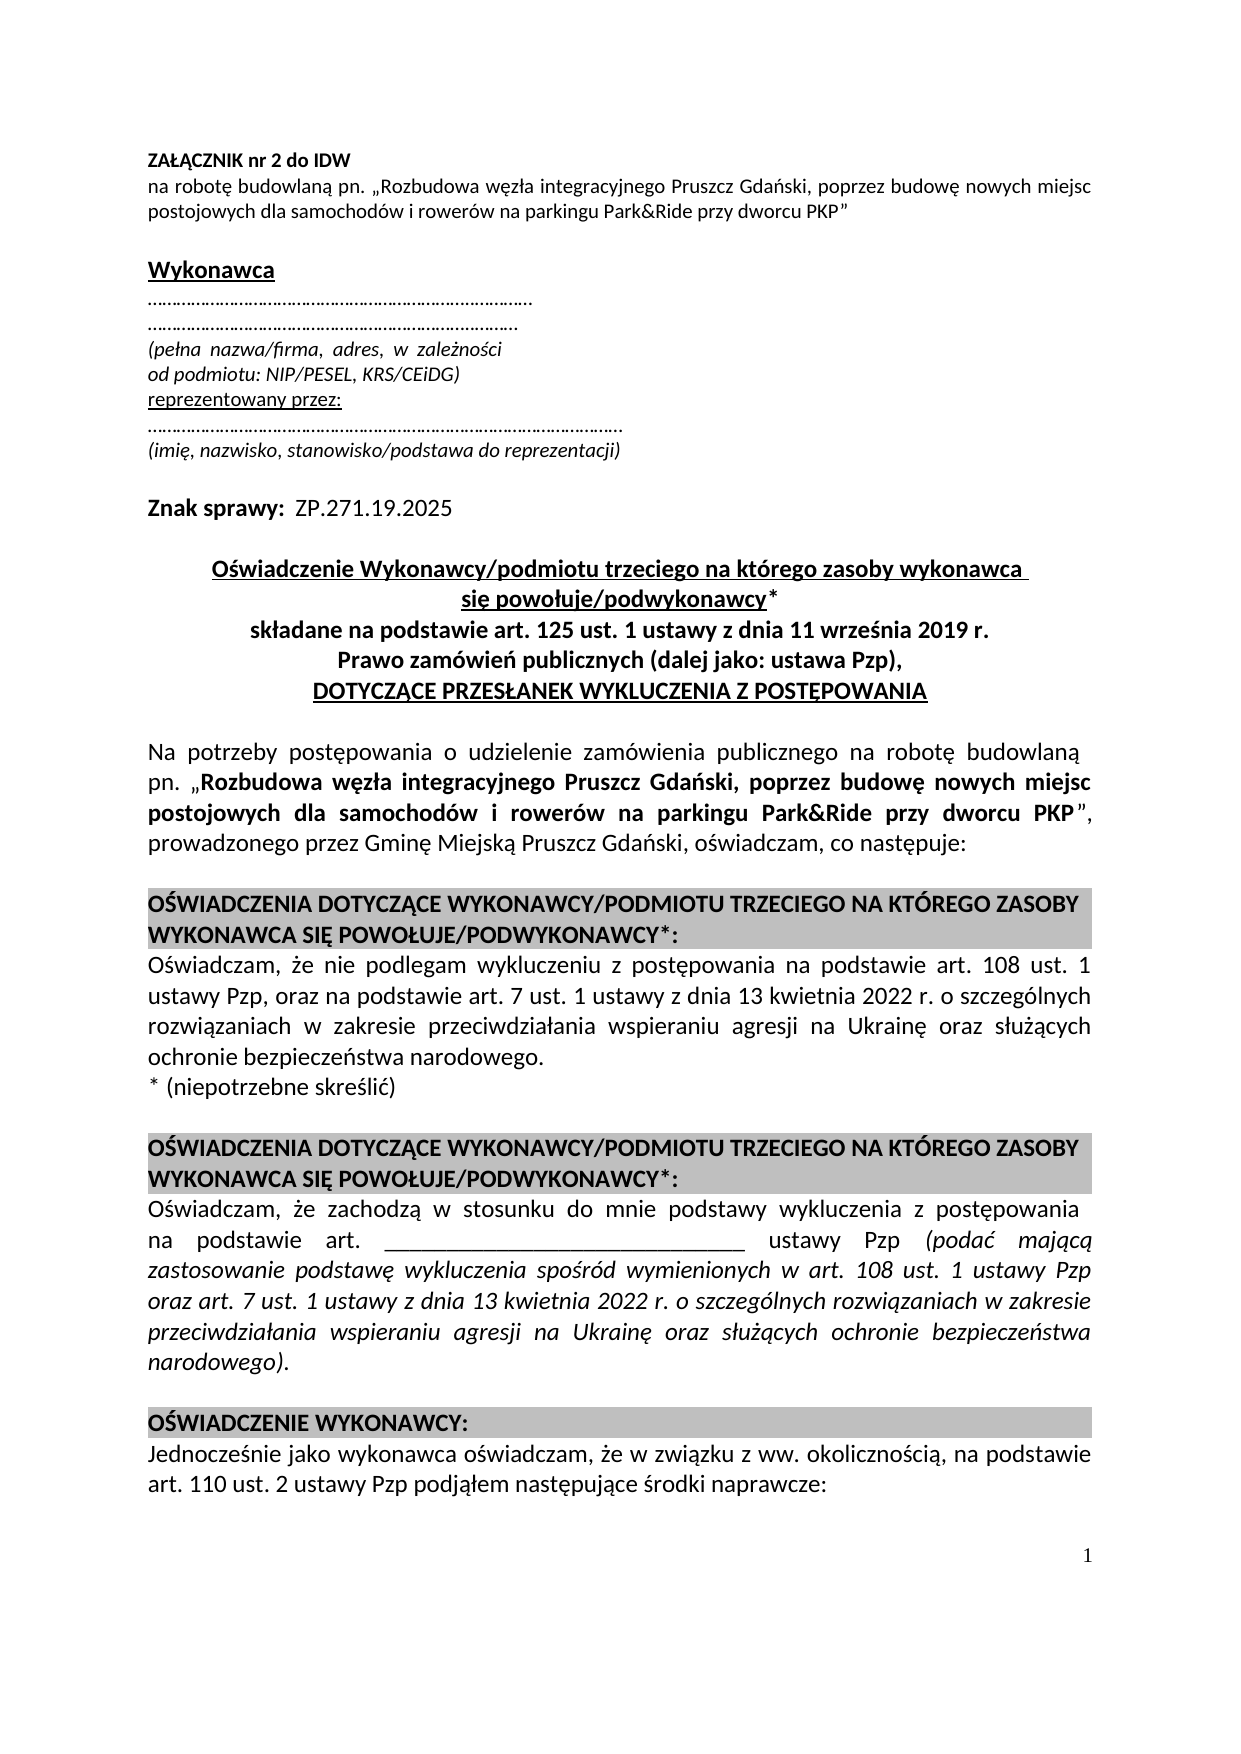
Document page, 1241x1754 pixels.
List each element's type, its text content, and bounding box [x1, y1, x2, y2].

text Jednocześnie jako wykonawca oświadczam, że w związku z ww. okolicznością, na podstawie art. 110 ust. 2 ustawy Pzp podjąłem następujące środki naprawcze: [148, 1438, 1092, 1499]
text Oświadczenie Wykonawcy/podmiotu trzeciego na którego zasoby wykonawca się powołuje/podwykonawcy* [148, 553, 1092, 614]
text Wykonawca [148, 254, 1092, 285]
text DOTYCZĄCE PRZESŁANEK WYKLUCZENIA Z POSTĘPOWANIA [148, 675, 1092, 705]
text OŚWIADCZENIA DOTYCZĄCE WYKONAWCY/PODMIOTU TRZECIEGO NA KTÓREGO ZASOBY WYKONAWCA SIĘ POWOŁUJE/PODWYKONAWCY*: [148, 1133, 1092, 1194]
text OŚWIADCZENIE WYKONAWCY: [148, 1407, 1092, 1438]
text (imię, nazwisko, stanowisko/podstawa do reprezentacji) [148, 437, 1092, 463]
text reprezentowany przez: [148, 387, 502, 412]
text Na potrzeby postępowania o udzielenie zamówienia publicznego na robotę budowlaną pn. „Rozbudowa węzła integracyjnego Pruszcz Gdański, poprzez budowę nowych miejsc postojowych dla samochodów i rowerów na parkingu Park&Ride przy dworcu PKP”, prowadzonego przez Gminę Miejską Pruszcz Gdański, oświadczam, co następuje: [148, 736, 1092, 858]
subtitle ZAŁĄCZNIK nr 2 do IDW [148, 148, 1092, 173]
text Oświadczam, że zachodzą w stosunku do mnie podstawy wykluczenia z postępowania na podstawie art. _____________________________ ustawy Pzp (podać mającą zastosowanie podstawę wykluczenia spośród wymienionych w art. 108 ust. 1 ustawy Pzp oraz art. 7 ust. 1 ustawy z dnia 13 kwietnia 2022 r. o szczególnych rozwiązaniach w zakresie przeciwdziałania wspieraniu agresji na Ukrainę oraz służących ochronie bezpieczeństwa narodowego). [148, 1194, 1092, 1377]
text …………………………………………………………..……… [148, 310, 1092, 336]
text (pełna nazwa/firma, adres, w zależności od podmiotu: NIP/PESEL, KRS/CEiDG) [148, 336, 502, 387]
text ……………………………………………………………………………………… [148, 412, 650, 437]
text * (niepotrzebne skreślić) [148, 1072, 1092, 1102]
text na robotę budowlaną pn. „Rozbudowa węzła integracyjnego Pruszcz Gdański, poprzez budowę nowych miejsc postojowych dla samochodów i rowerów na parkingu Park&Ride przy dworcu PKP” [148, 173, 1092, 224]
text Oświadczam, że nie podlegam wykluczeniu z postępowania na podstawie art. 108 ust. 1 ustawy Pzp, oraz na podstawie art. 7 ust. 1 ustawy z dnia 13 kwietnia 2022 r. o szczególnych rozwiązaniach w zakresie przeciwdziałania wspieraniu agresji na Ukrainę oraz służących ochronie bezpieczeństwa narodowego. [148, 949, 1092, 1072]
text OŚWIADCZENIA DOTYCZĄCE WYKONAWCY/PODMIOTU TRZECIEGO NA KTÓREGO ZASOBY WYKONAWCA SIĘ POWOŁUJE/PODWYKONAWCY*: [148, 888, 1092, 949]
text Prawo zamówień publicznych (dalej jako: ustawa Pzp), [148, 644, 1092, 675]
text składane na podstawie art. 125 ust. 1 ustawy z dnia 11 września 2019 r. [148, 614, 1092, 644]
text Znak sprawy: ZP.271.19.2025 [148, 492, 1092, 522]
text …………………………………………………………..………… [148, 285, 1092, 310]
